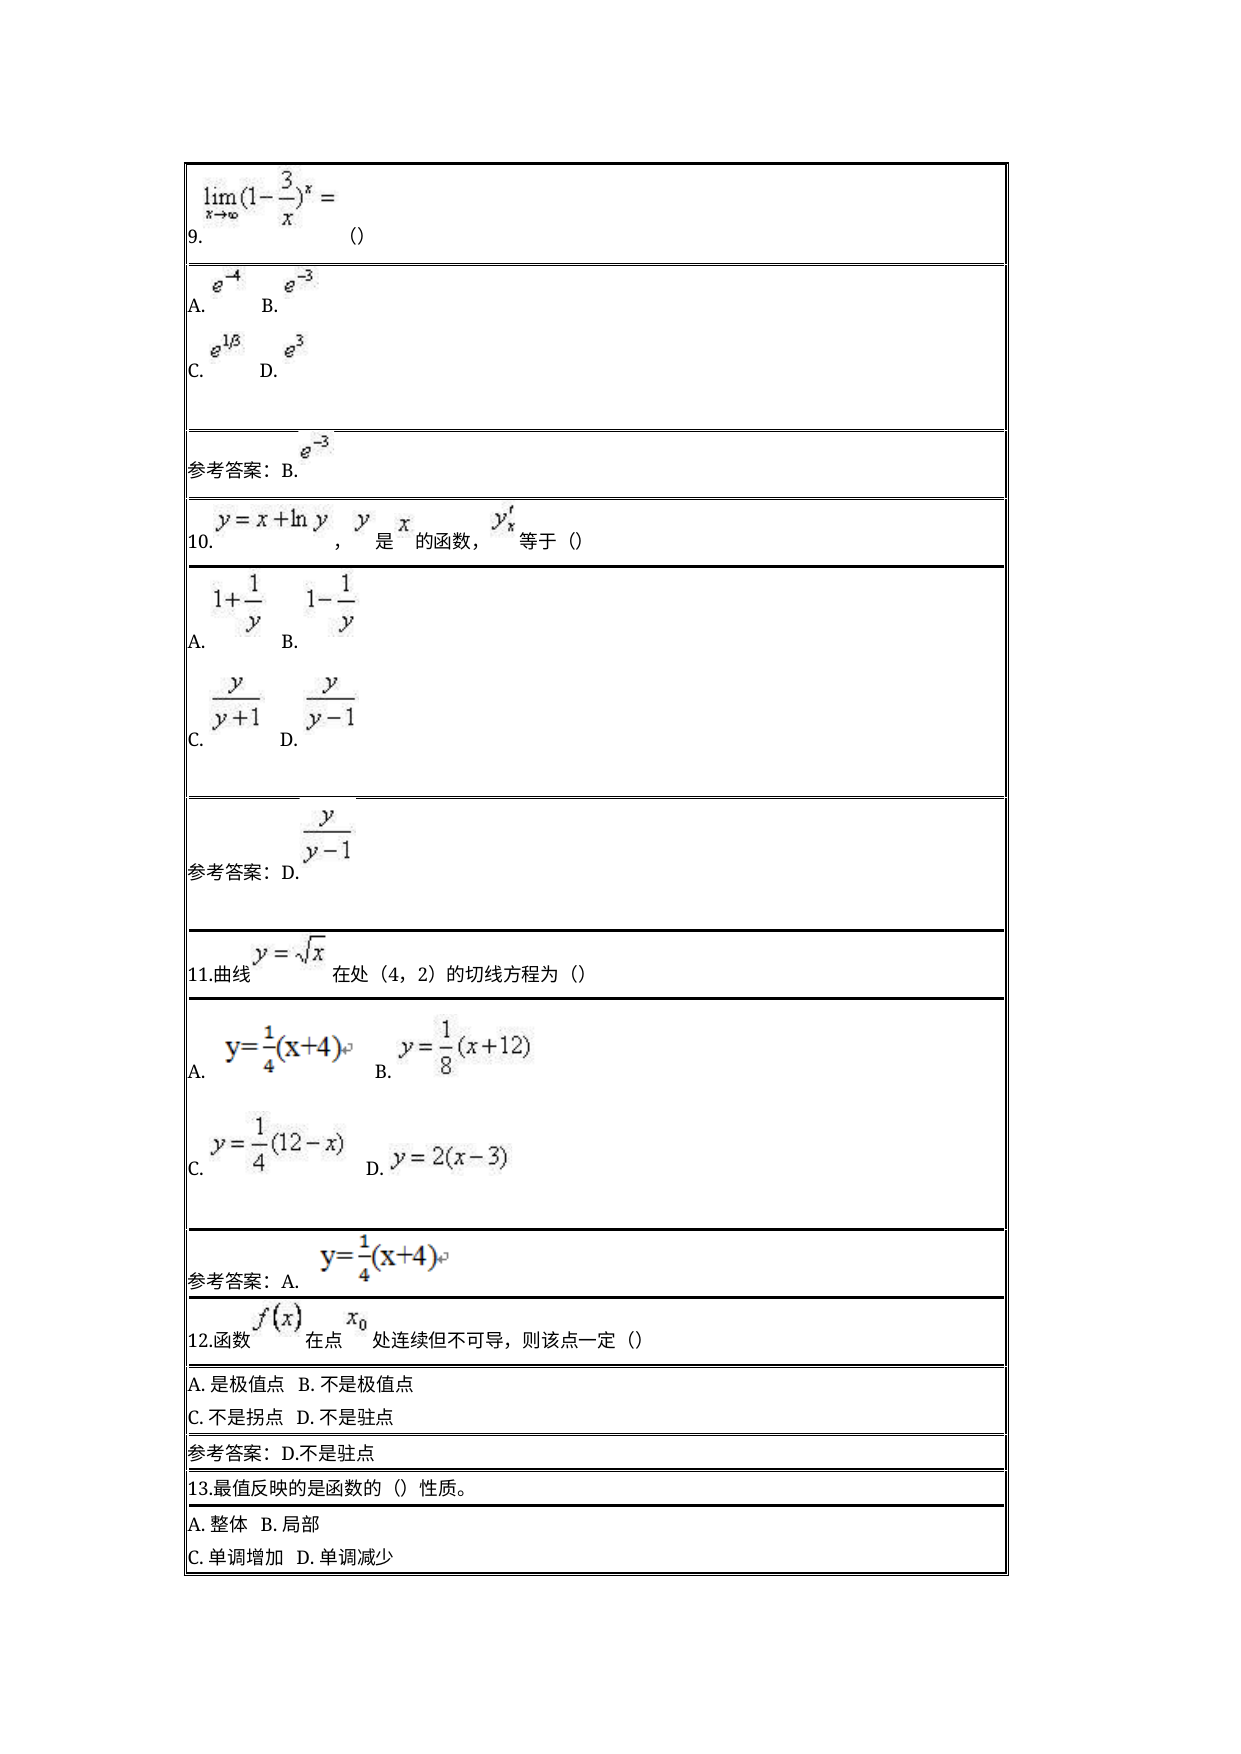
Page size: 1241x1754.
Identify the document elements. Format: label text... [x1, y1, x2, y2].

picture [250, 1300, 306, 1337]
table_cell A. 整体 B. 局部 C. 单调增加 D. 单调减少 [187, 1504, 1005, 1572]
picture [208, 665, 265, 735]
table_cell 10.，是的函数，等于（） [185, 497, 1007, 565]
table_cell A. B. C. D. [187, 565, 1005, 796]
picture [396, 1014, 536, 1079]
table_cell 11.曲线在处（4，2）的切线方程为（） [187, 929, 1005, 997]
picture [342, 1299, 373, 1337]
picture [210, 266, 247, 299]
picture [305, 1231, 465, 1288]
table_cell A. B. C. D. [185, 263, 1007, 428]
picture [213, 504, 334, 538]
table_cell 参考答案：D. [185, 796, 1007, 929]
picture [489, 500, 520, 538]
picture [208, 1111, 351, 1176]
picture [299, 798, 356, 868]
table_cell 12.函数在点处连续但不可导，则该点一定（） [187, 1296, 1005, 1364]
table_cell 参考答案：B. [187, 429, 1006, 497]
table_cell A. 是极值点 B. 不是极值点 C. 不是拐点 D. 不是驻点 [187, 1364, 1006, 1432]
picture [352, 510, 376, 538]
table_cell 参考答案：A. [185, 1228, 1007, 1296]
picture [210, 1022, 370, 1079]
picture [208, 331, 245, 364]
picture [250, 932, 332, 972]
picture [394, 513, 415, 538]
picture [282, 331, 309, 364]
picture [202, 165, 339, 230]
picture [388, 1143, 513, 1176]
picture [298, 431, 335, 465]
picture [282, 266, 319, 299]
table_cell A. B. C. D. [187, 997, 1005, 1228]
picture [210, 568, 267, 637]
table_cell 参考答案：D.不是驻点 [187, 1433, 1006, 1468]
picture [303, 568, 360, 637]
picture [302, 665, 359, 735]
table_cell 9.（） [187, 165, 1005, 263]
table_cell 13.最值反映的是函数的（）性质。 [187, 1468, 1006, 1504]
